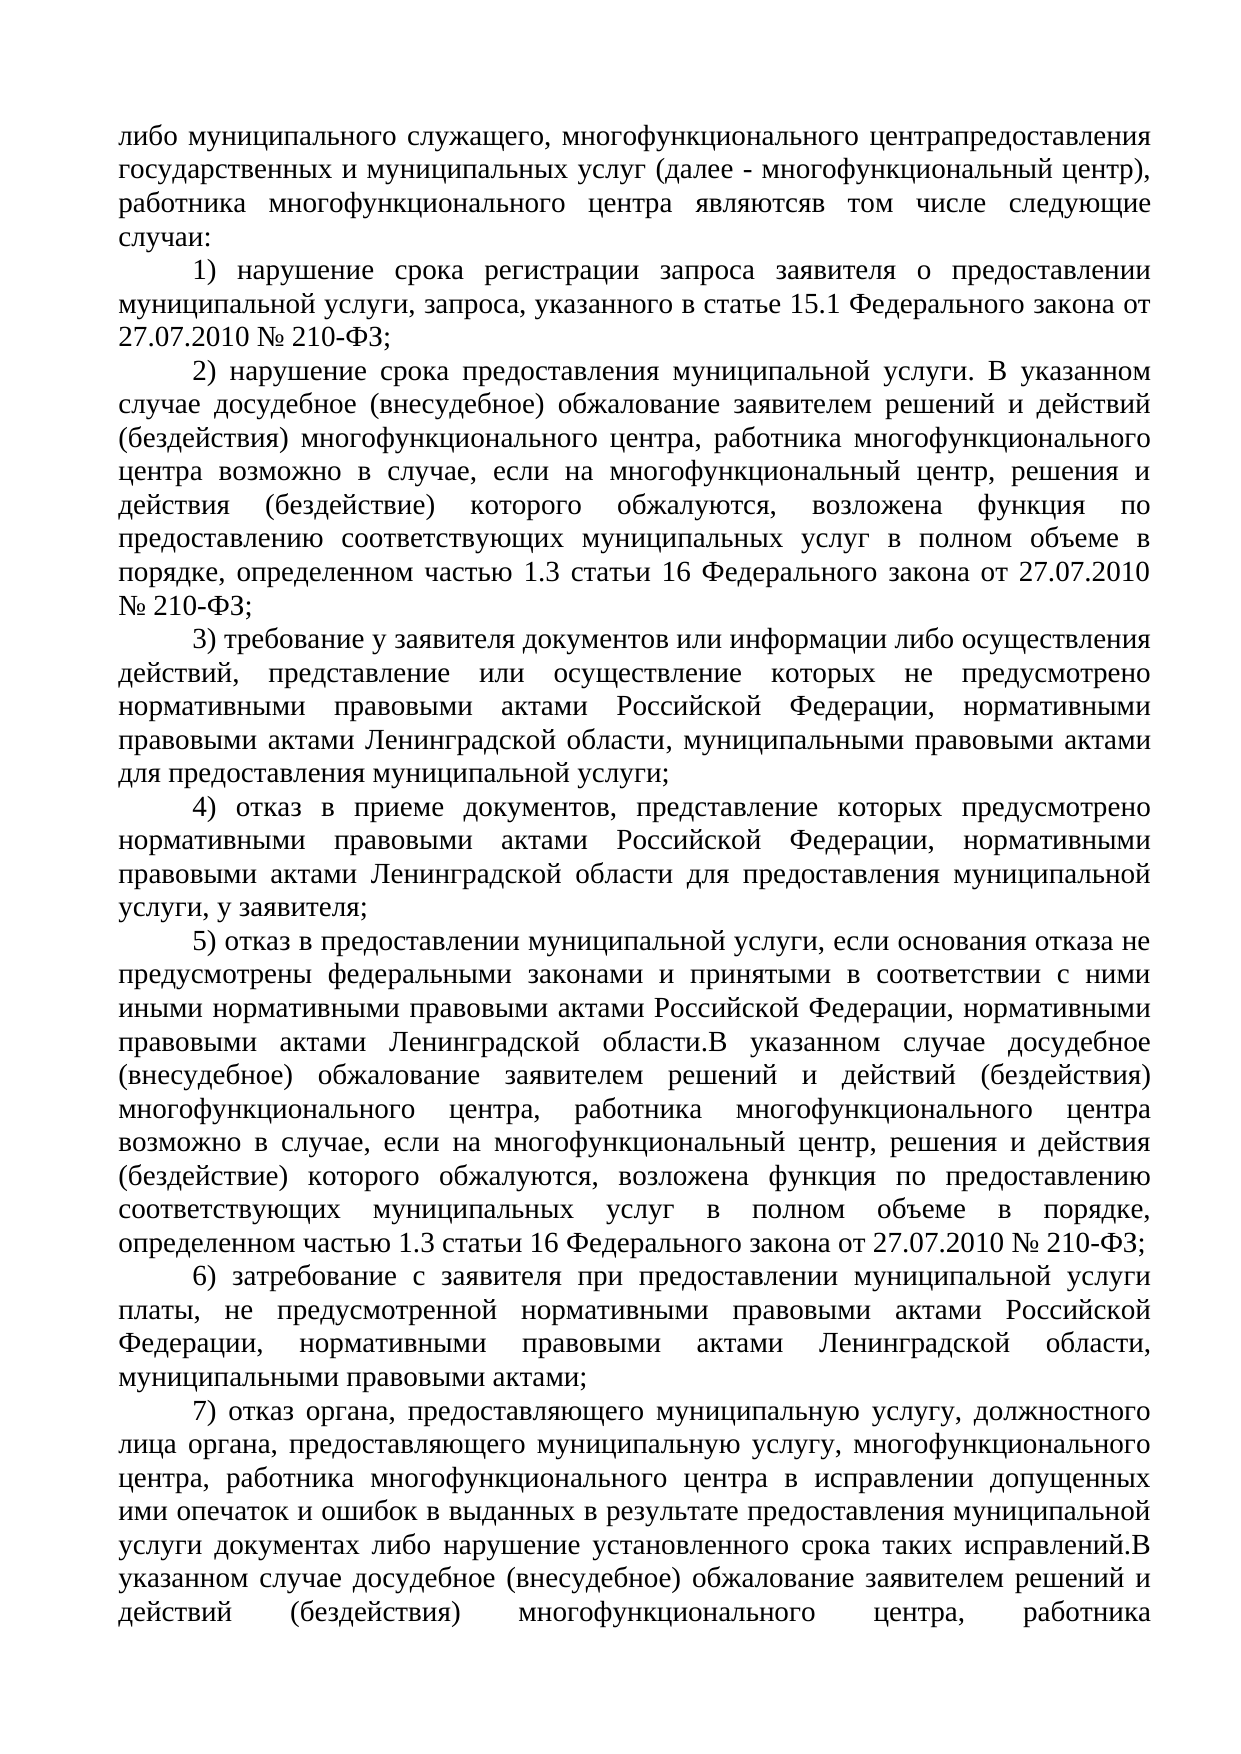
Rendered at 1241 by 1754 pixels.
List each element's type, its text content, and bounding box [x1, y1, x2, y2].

list 1) нарушение срока регистрации запроса заявителя о предоставлении муниципальной услуги, запроса, указанного в статье 15.1 Федерального закона от 27.07.2010 № 210-ФЗ; [118, 252, 1152, 353]
text 3) требование у заявителя документов или информации либо осуществления действий, представление или осуществление которых не предусмотрено нормативными правовыми актами Российской Федерации, нормативными правовыми актами Ленинградской области, муниципальными правовыми актами для предоставления муниципальной услуги; [118, 621, 1152, 789]
text 2) нарушение срока предоставления муниципальной услуги. В указанном случае досудебное (внесудебное) обжалование заявителем решений и действий (бездействия) многофункционального центра, работника многофункционального центра возможно в случае, если на многофункциональный центр, решения и действия (бездействие) которого обжалуются, возложена функция по предоставлению соответствующих муниципальных услуг в полном объеме в порядке, определенном частью 1.3 статьи 16 Федерального закона от 27.07.2010 № 210-ФЗ; [118, 353, 1152, 621]
text 4) отказ в приеме документов, представление которых предусмотрено нормативными правовыми актами Российской Федерации, нормативными правовыми актами Ленинградской области для предоставления муниципальной услуги, у заявителя; [118, 789, 1152, 923]
text 5) отказ в предоставлении муниципальной услуги, если основания отказа не предусмотрены федеральными законами и принятыми в соответствии с ними иными нормативными правовыми актами Российской Федерации, нормативными правовыми актами Ленинградской области.В указанном случае досудебное (внесудебное) обжалование заявителем решений и действий (бездействия) многофункционального центра, работника многофункционального центра возможно в случае, если на многофункциональный центр, решения и действия (бездействие) которого обжалуются, возложена функция по предоставлению соответствующих муниципальных услуг в полном объеме в порядке, определенном частью 1.3 статьи 16 Федерального закона от 27.07.2010 № 210-ФЗ; [118, 923, 1152, 1258]
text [118, 118, 1152, 252]
text 6) затребование с заявителя при предоставлении муниципальной услуги платы, не предусмотренной нормативными правовыми актами Российской Федерации, нормативными правовыми актами Ленинградской области, муниципальными правовыми актами; [118, 1258, 1152, 1393]
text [118, 1393, 1152, 1627]
